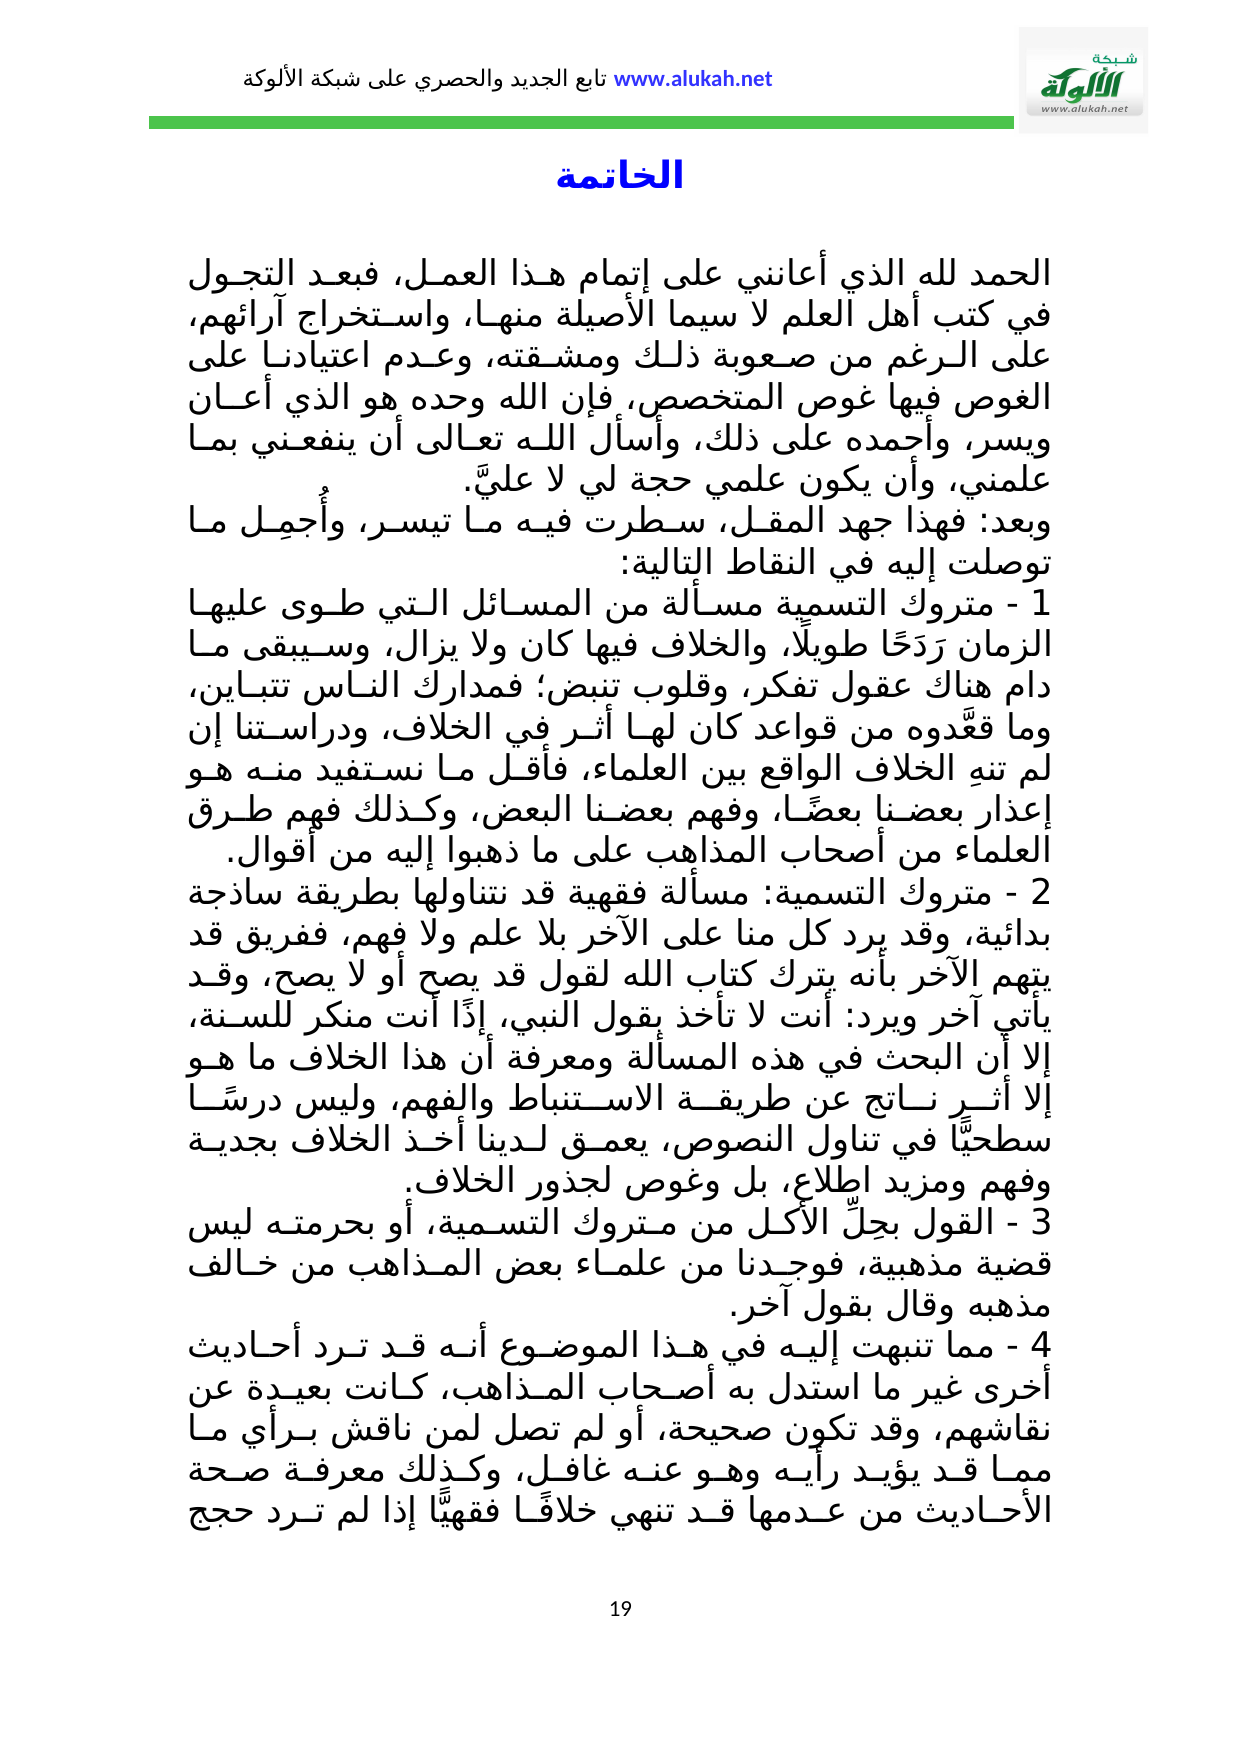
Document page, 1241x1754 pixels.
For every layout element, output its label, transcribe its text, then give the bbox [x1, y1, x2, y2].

text 3 - القول بحِلِّ الأكل من متروك التسمية، أو بحرمته ليس قضية مذهبية، فوجدنا من علماء بعض المذاهب من خالف مذهبه وقال بقول آخر. [187, 1201, 1053, 1325]
text وبعد: فهذا جهد المقل، سطرت فيه ما تيسر، وأُجمِل ما توصلت إليه في النقاط التالية: [187, 500, 1053, 582]
text 2 - متروك التسمية: مسألة فقهية قد نتناولها بطريقة ساذجة بدائية، وقد يرد كل منا على الآخر بلا علم ولا فهم، ففريق قد يتهم الآخر بأنه يترك كتاب الله لقول قد يصح أو لا يصح، وقد يأتي آخر ويرد: أنت لا تأخذ بقول النبي، إذًا أنت منكر للسنة، إلا أن البحث في هذه المسألة ومعرفة أن هذا الخلاف ما هو إلا أثر ناتج عن طريقة الاستنباط والفهم، وليس درسًا سطحيًّا في تناول النصوص، يعمق لدينا أخذ الخلاف بجدية وفهم ومزيد اطلاع، بل وغوص لجذور الخلاف. [187, 871, 1053, 1201]
subtitle الخاتمة [187, 154, 1053, 198]
text الحمد لله الذي أعانني على إتمام هذا العمل، فبعد التجول في كتب أهل العلم لا سيما الأصيلة منها، واستخراج آرائهم، على الرغم من صعوبة ذلك ومشقته، وعدم اعتيادنا على الغوص فيها غوص المتخصص، فإن الله وحده هو الذي أعان ويسر، وأحمده على ذلك، وأسأل الله تعالى أن ينفعني بما علمني، وأن يكون علمي حجة لي لا عليَّ. [187, 252, 1053, 500]
text 1 - متروك التسمية مسألة من المسائل التي طوى عليها الزمان رَدَحًا طويلًا، والخلاف فيها كان ولا يزال، وسيبقى ما دام هناك عقول تفكر، وقلوب تنبض؛ فمدارك الناس تتباين، وما قعَّدوه من قواعد كان لها أثر في الخلاف، ودراستنا إن لم تنهِ الخلاف الواقع بين العلماء، فأقل ما نستفيد منه هو إعذار بعضنا بعضًا، وفهم بعضنا البعض، وكذلك فهم طرق العلماء من أصحاب المذاهب على ما ذهبوا إليه من أقوال. [187, 582, 1053, 871]
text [187, 1325, 1053, 1531]
